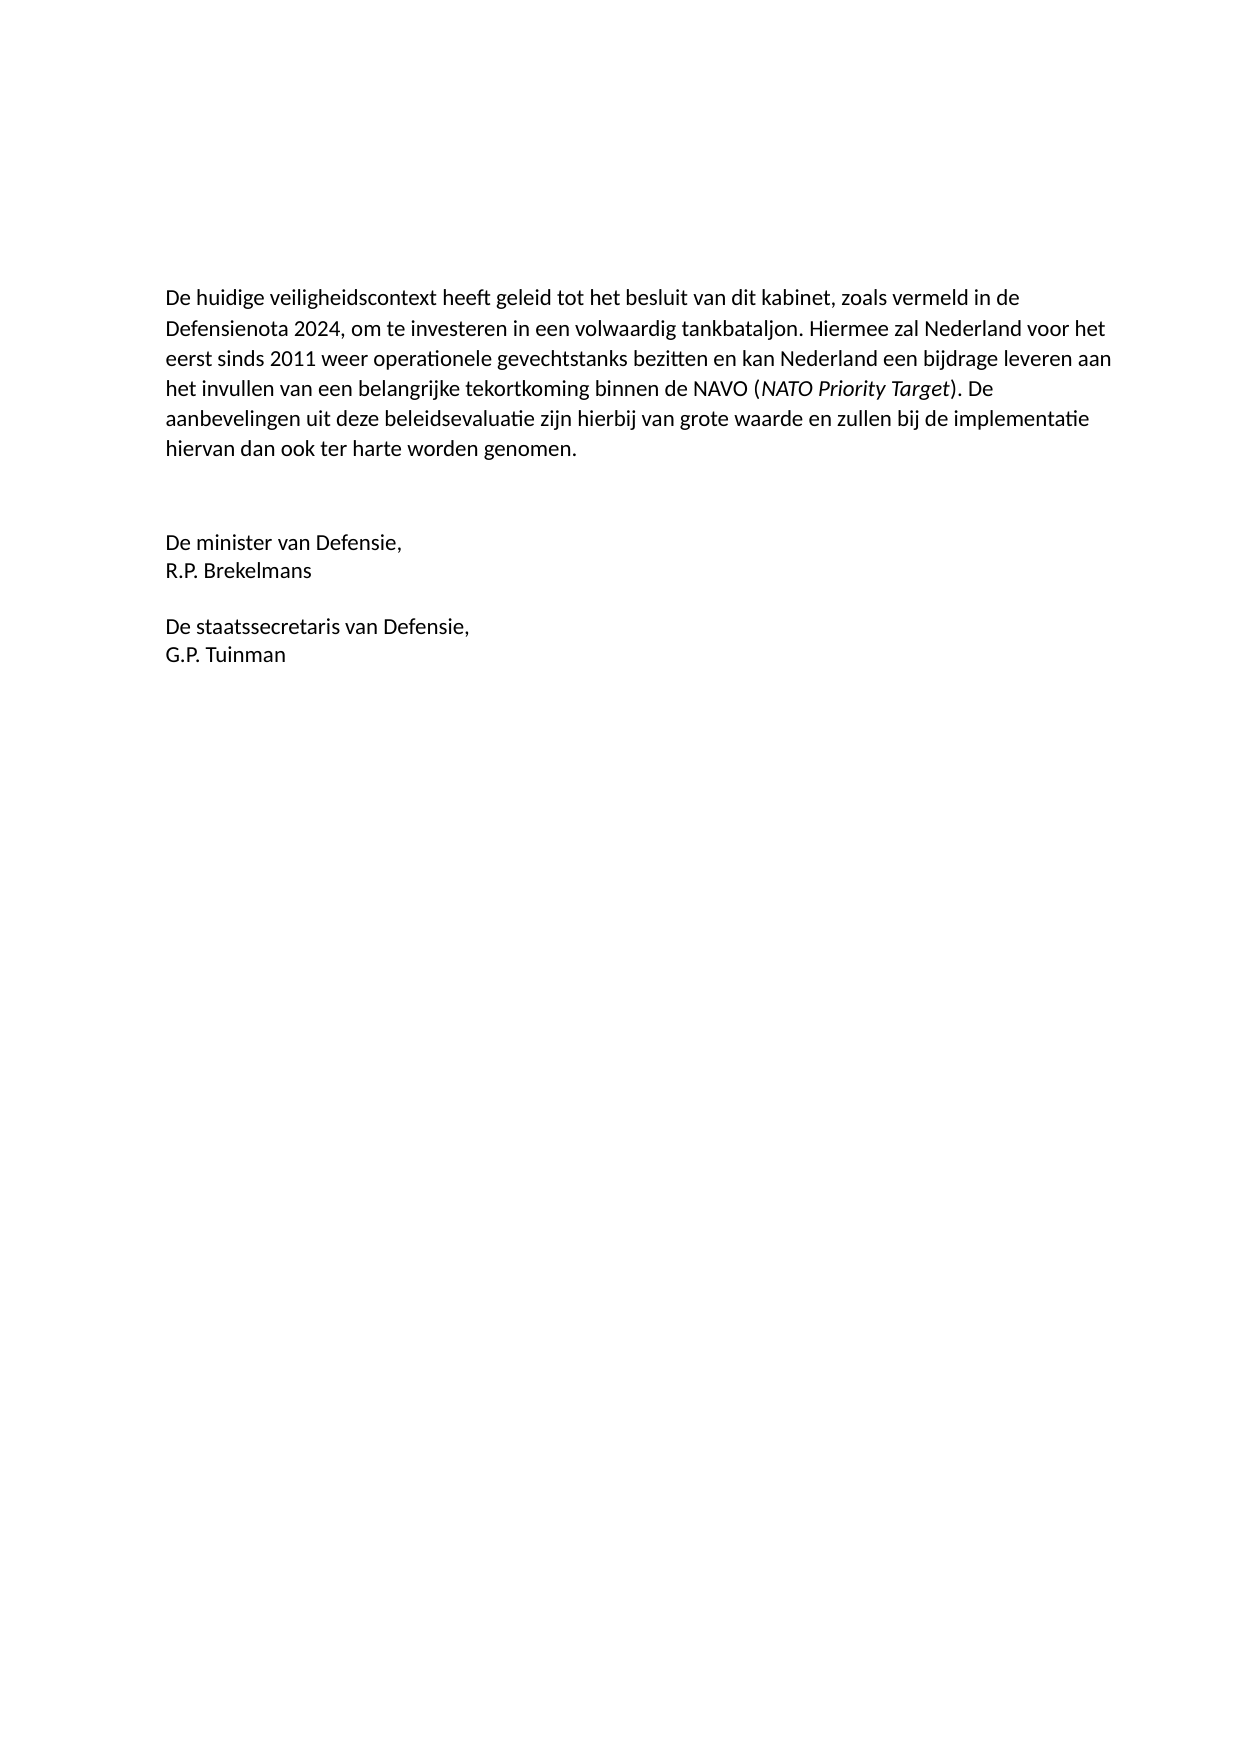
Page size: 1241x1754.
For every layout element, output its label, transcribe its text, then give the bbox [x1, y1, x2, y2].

text De staatssecretaris van Defensie, [165, 612, 1122, 640]
text G.P. Tuinman [165, 640, 1122, 668]
text De huidige veiligheidscontext heeft geleid tot het besluit van dit kabinet, zoals vermeld in de Defensienota 2024, om te investeren in een volwaardig tankbataljon. Hiermee zal Nederland voor het eerst sinds 2011 weer operationele gevechtstanks bezitten en kan Nederland een bijdrage leveren aan het invullen van een belangrijke tekortkoming binnen de NAVO (NATO Priority Target). De aanbevelingen uit deze beleidsevaluatie zijn hierbij van grote waarde en zullen bij de implementatie hiervan dan ook ter harte worden genomen. [165, 283, 1122, 463]
text R.P. Brekelmans [165, 556, 1122, 584]
text De minister van Defensie, [165, 528, 1122, 556]
